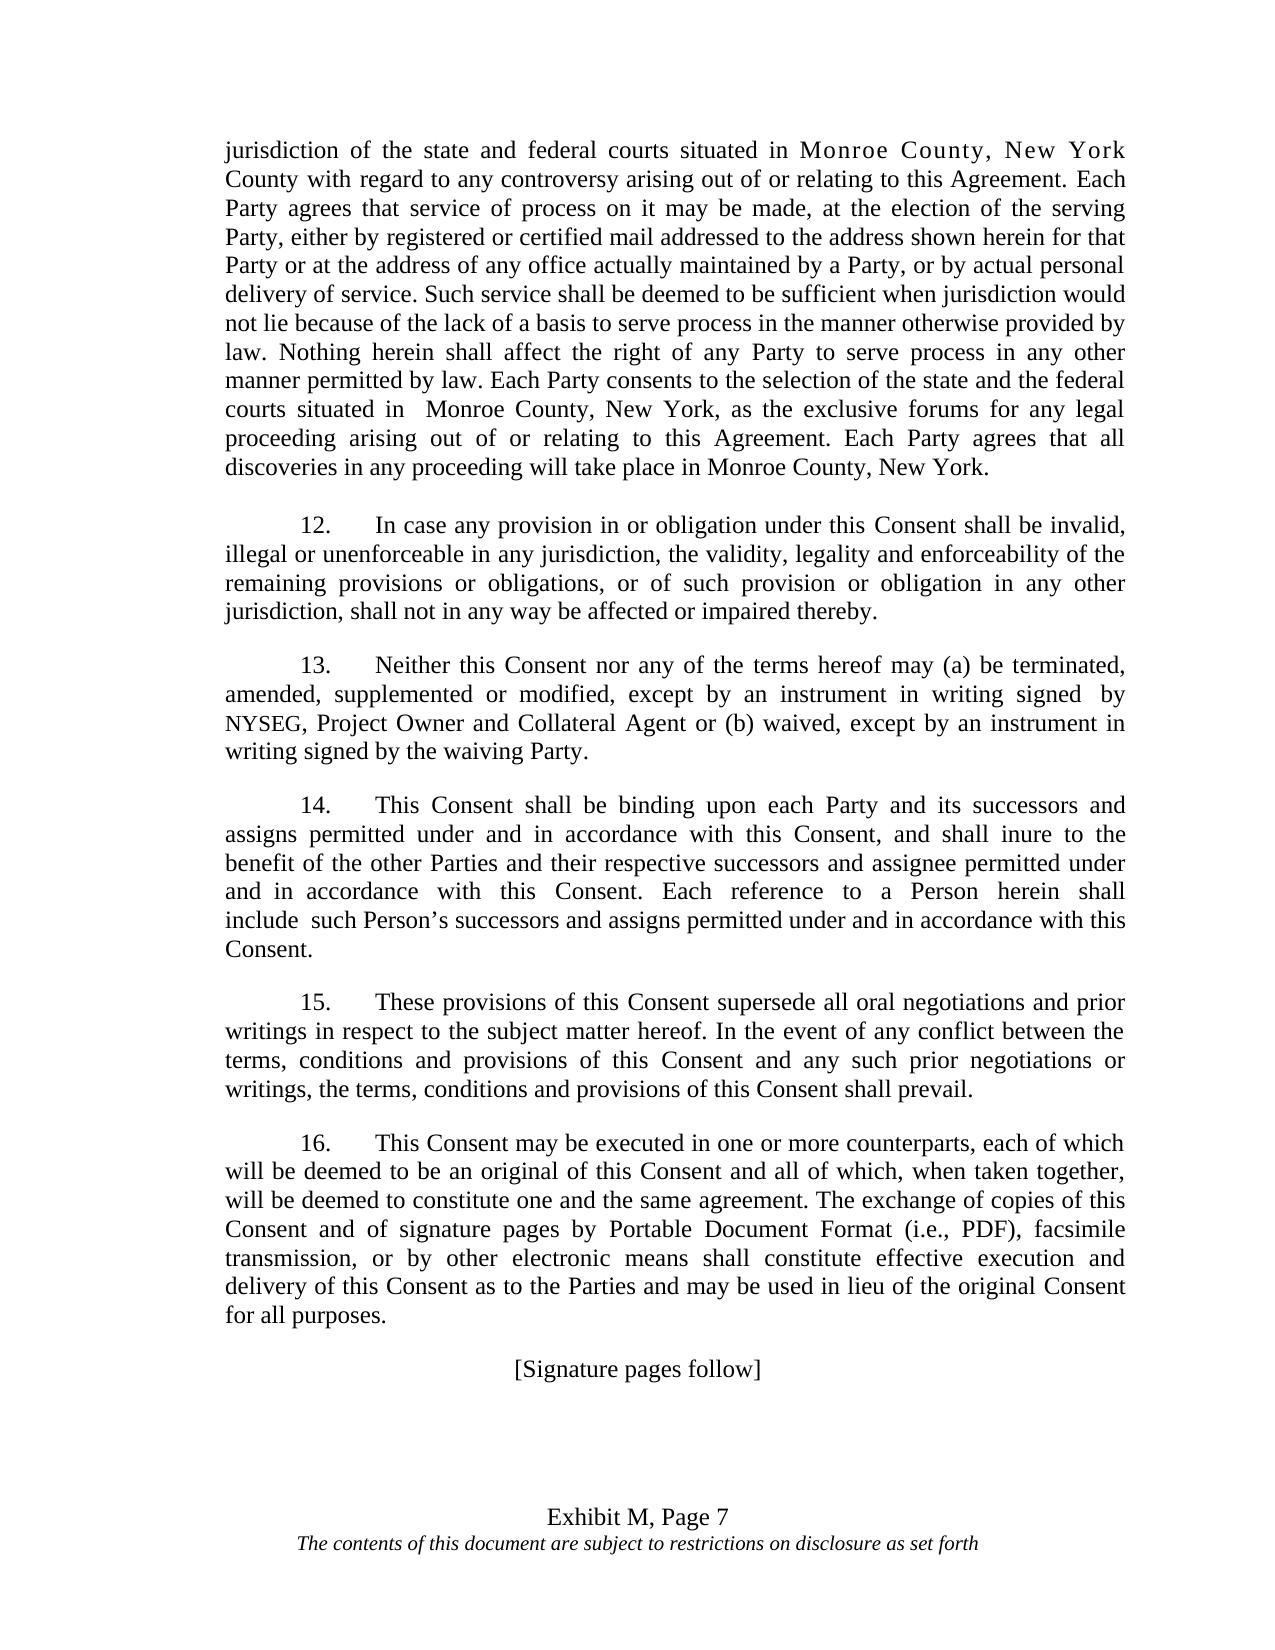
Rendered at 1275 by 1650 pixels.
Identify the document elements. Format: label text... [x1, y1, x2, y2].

list In case any provision in or obligation under this Consent shall be invalid, illegal or unenforceable in any jurisdiction, the validity, legality and enforceability of the remaining provisions or obligations, or of such provision or obligation in any other jurisdiction, shall not in any way be affected or impaired thereby. [225, 510, 1126, 625]
list These provisions of this Consent supersede all oral negotiations and prior writings in respect to the subject matter hereof. In the event of any conflict between the terms, conditions and provisions of this Consent and any such prior negotiations or writings, the terms, conditions and provisions of this Consent shall prevail. [225, 987, 1126, 1102]
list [225, 135, 1126, 480]
list This Consent may be executed in one or more counterparts, each of which will be deemed to be an original of this Consent and all of which, when taken together, will be deemed to constitute one and the same agreement. The exchange of copies of this Consent and of signature pages by Portable Document Format (i.e., PDF), facsimile transmission, or by other electronic means shall constitute effective execution and delivery of this Consent as to the Parties and may be used in lieu of the original Consent for all purposes. [225, 1128, 1126, 1329]
list This Consent shall be binding upon each Party and its successors and assigns permitted under and in accordance with this Consent, and shall inure to the benefit of the other Parties and their respective successors and assignee permitted under and in accordance with this Consent. Each reference to a Person herein shall include such Person’s successors and assigns permitted under and in accordance with this Consent. [225, 790, 1126, 963]
list Neither this Consent nor any of the terms hereof may (a) be terminated, amended, supplemented or modified, except by an instrument in writing signed by NYSEG, Project Owner and Collateral Agent or (b) waived, except by an instrument in writing signed by the waiving Party. [225, 650, 1126, 765]
text [Signature pages follow] [153, 1354, 1123, 1383]
